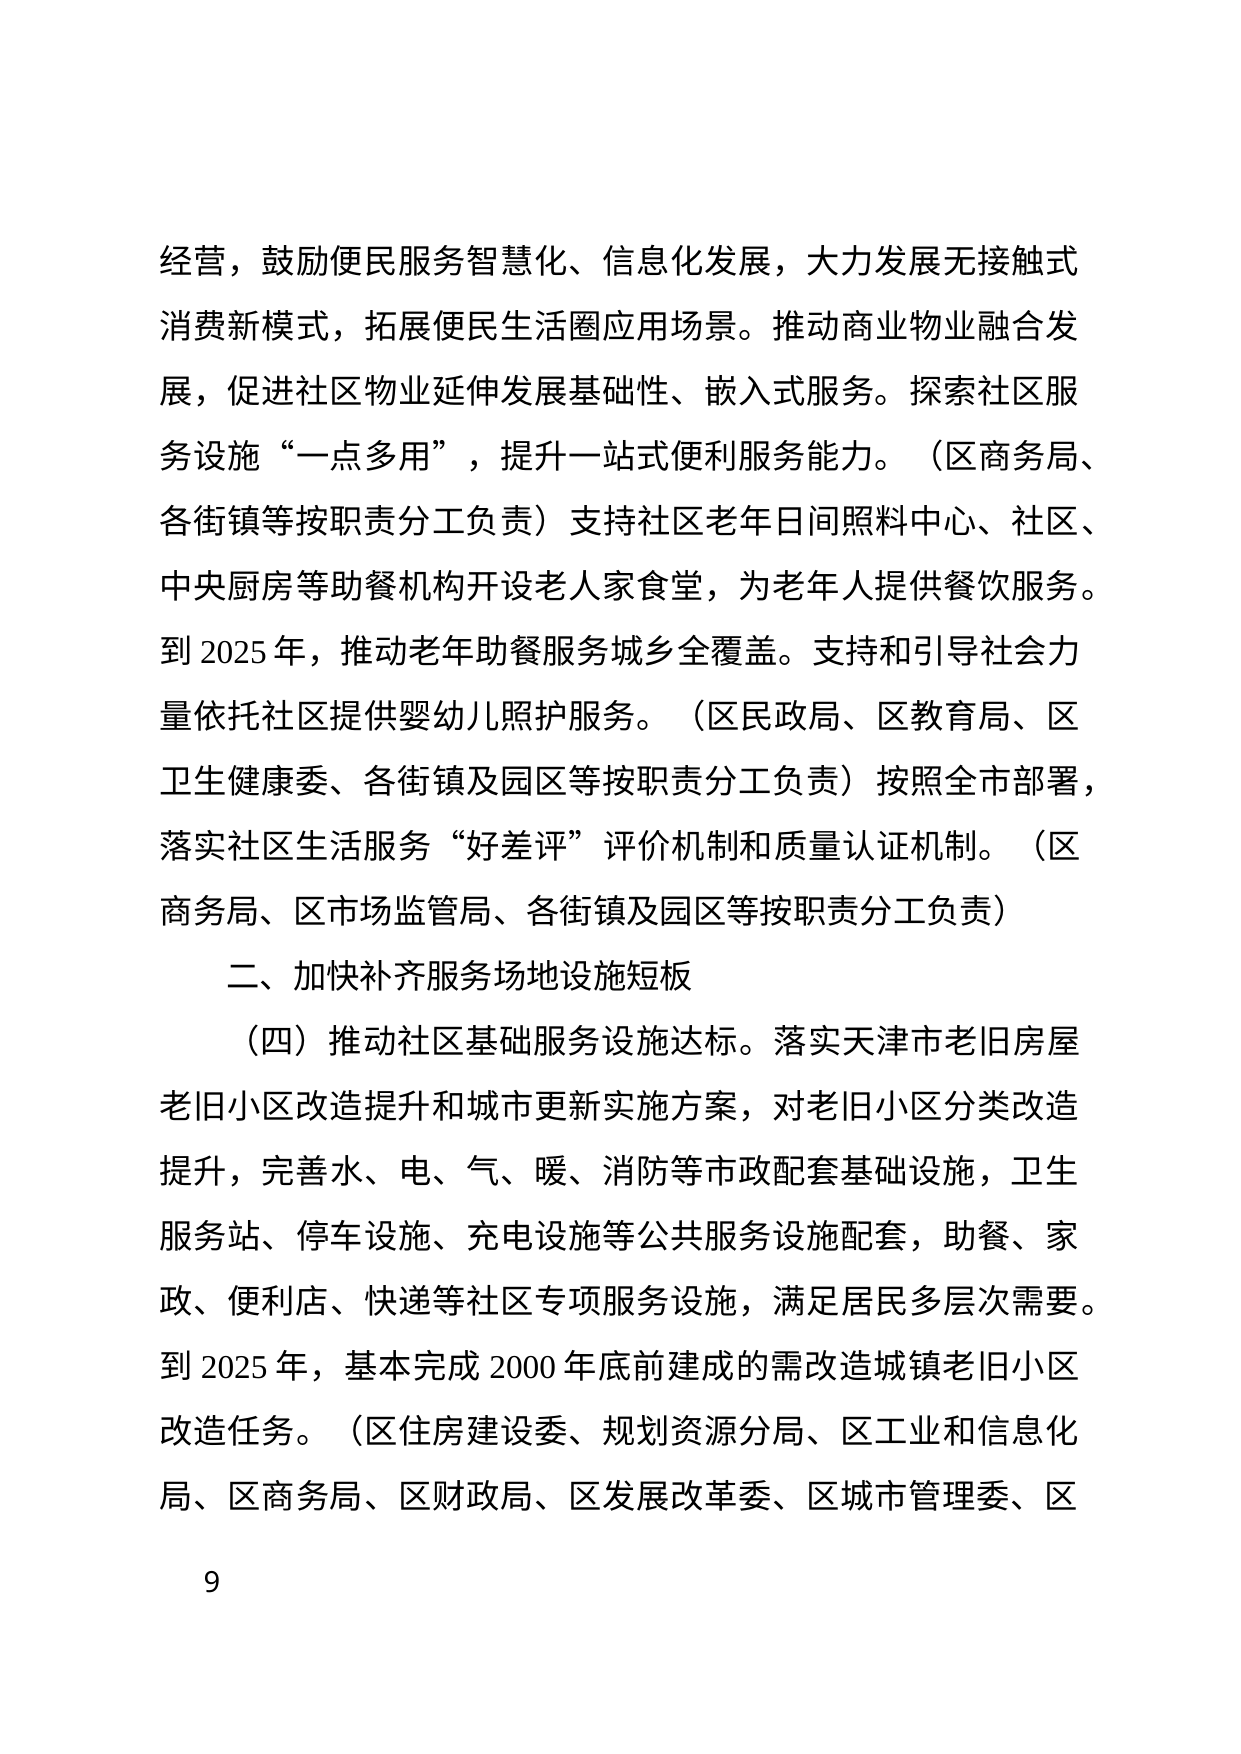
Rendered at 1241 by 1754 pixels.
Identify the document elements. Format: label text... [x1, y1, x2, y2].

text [159, 1007, 1081, 1527]
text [159, 227, 1081, 942]
text 二、加快补齐服务场地设施短板 [159, 942, 1081, 1007]
